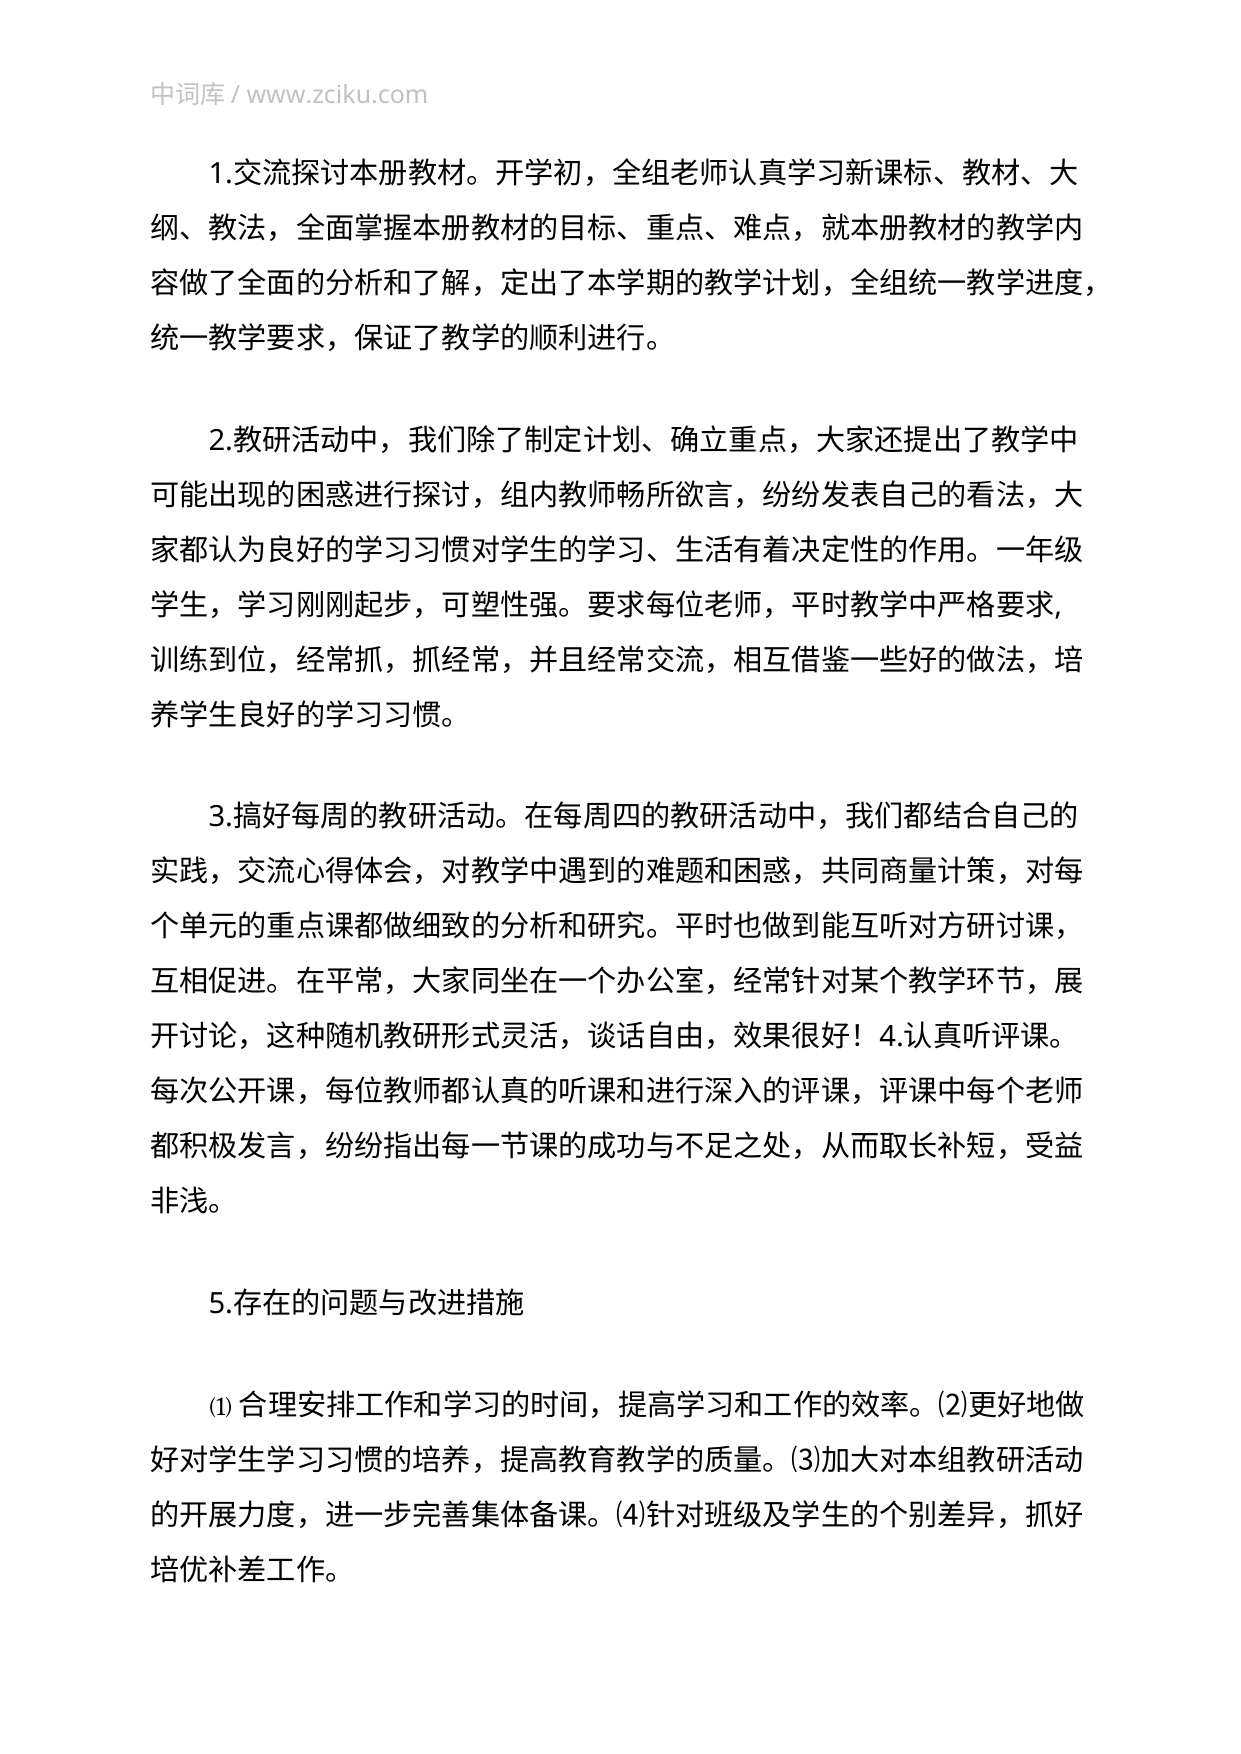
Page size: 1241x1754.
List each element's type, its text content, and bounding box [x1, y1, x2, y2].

text 1.交流探讨本册教材。开学初，全组老师认真学习新课标、教材、大纲、教法，全面掌握本册教材的目标、重点、难点，就本册教材的教学内容做了全面的分析和了解，定出了本学期的教学计划，全组统一教学进度，统一教学要求，保证了教学的顺利进行。 [150, 150, 1090, 357]
text 2.教研活动中，我们除了制定计划、确立重点，大家还提出了教学中可能出现的困惑进行探讨，组内教师畅所欲言，纷纷发表自己的看法，大家都认为良好的学习习惯对学生的学习、生活有着决定性的作用。一年级学生，学习刚刚起步，可塑性强。要求每位老师，平时教学中严格要求,训练到位，经常抓，抓经常，并且经常交流，相互借鉴一些好的做法，培养学生良好的学习习惯。 [150, 417, 1090, 733]
text ⑴合理安排工作和学习的时间，提高学习和工作的效率。⑵更好地做好对学生学习习惯的培养，提高教育教学的质量。⑶加大对本组教研活动的开展力度，进一步完善集体备课。⑷针对班级及学生的个别差异，抓好培优补差工作。 [150, 1381, 1090, 1588]
text 3.搞好每周的教研活动。在每周四的教研活动中，我们都结合自己的实践，交流心得体会，对教学中遇到的难题和困惑，共同商量计策，对每个单元的重点课都做细致的分析和研究。平时也做到能互听对方研讨课，互相促进。在平常，大家同坐在一个办公室，经常针对某个教学环节，展开讨论，这种随机教研形式灵活，谈话自由，效果很好！4.认真听评课。每次公开课，每位教师都认真的听课和进行深入的评课，评课中每个老师都积极发言，纷纷指出每一节课的成功与不足之处，从而取长补短，受益非浅。 [150, 793, 1090, 1220]
text 5.存在的问题与改进措施 [150, 1279, 1090, 1322]
